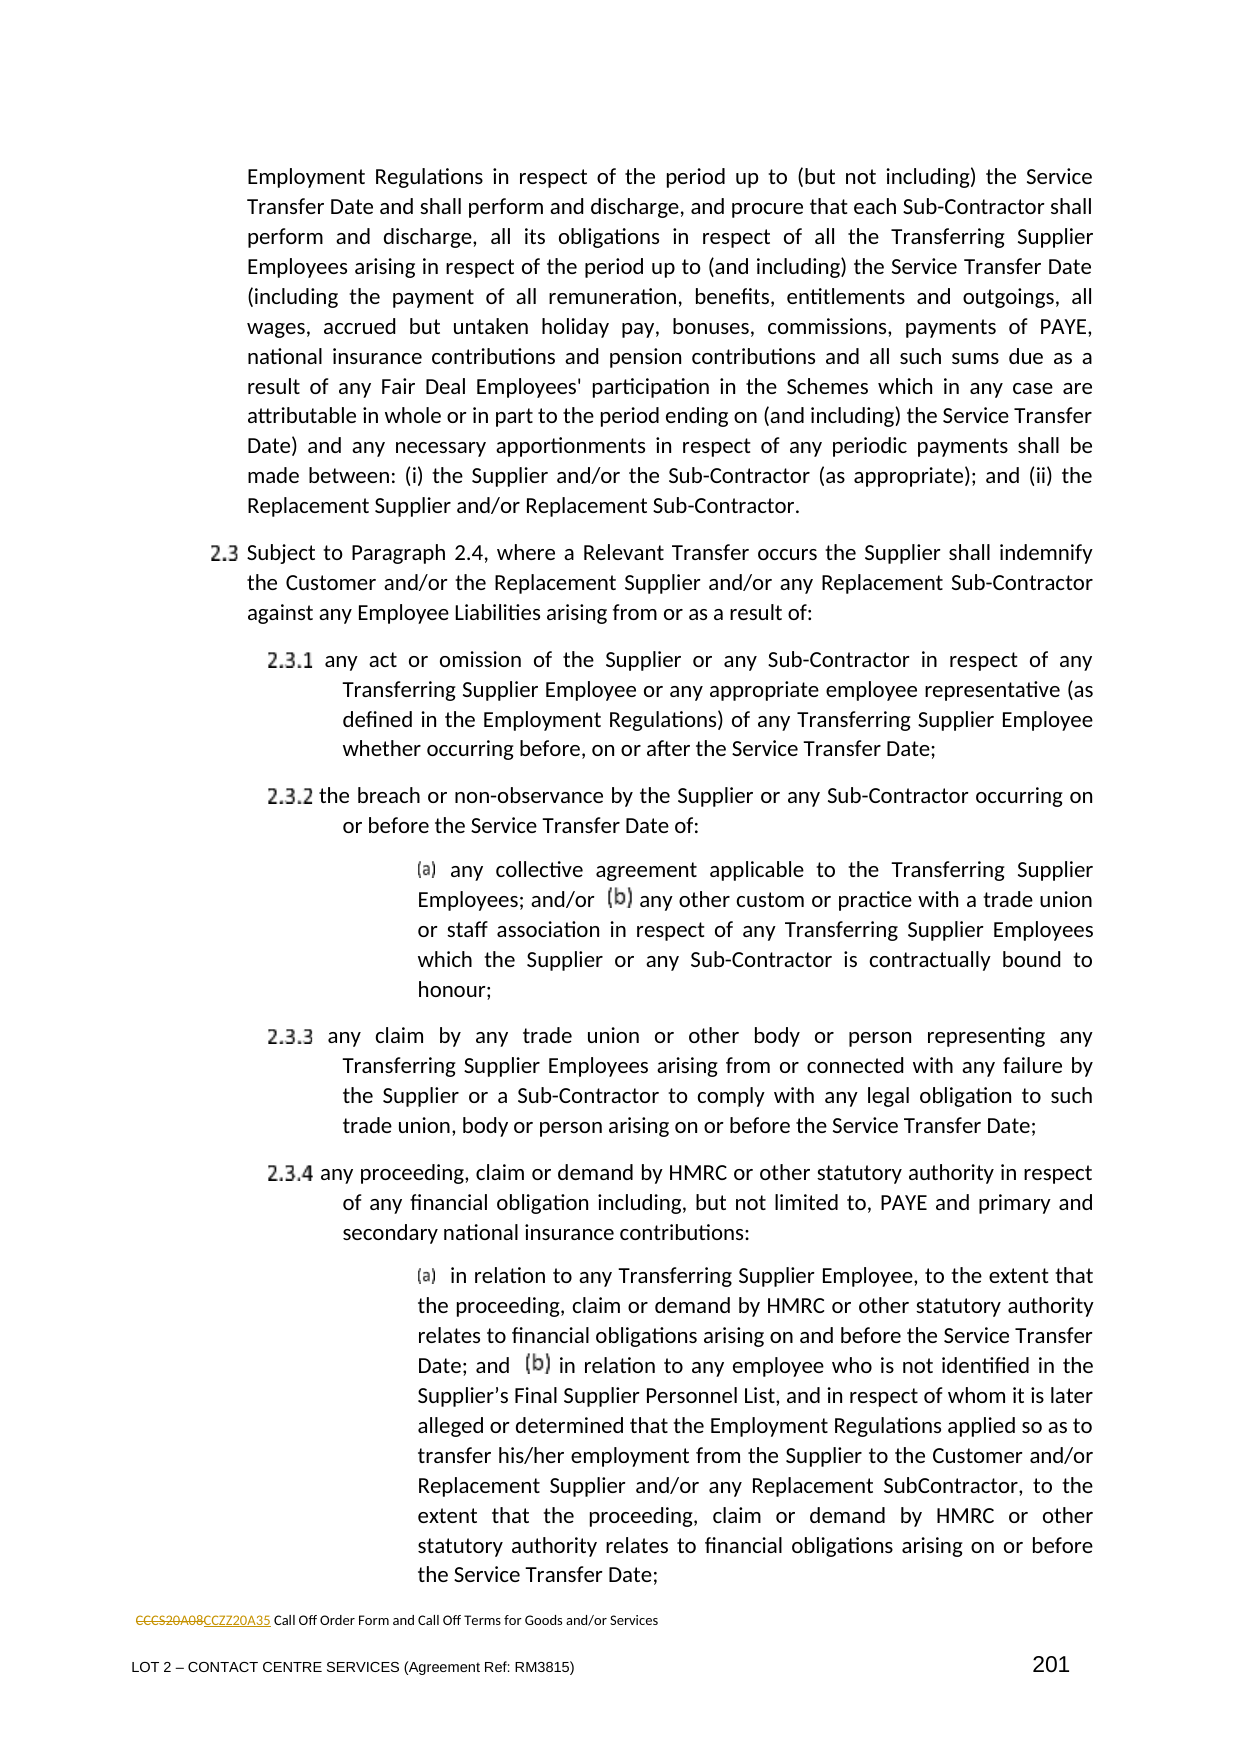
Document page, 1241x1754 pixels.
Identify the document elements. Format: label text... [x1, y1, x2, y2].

picture [267, 651, 313, 668]
list any collective agreement applicable to the Transferring Supplier Employees; and/or any other custom or practice with a trade union or staff association in respect of any Transferring Supplier Employees which the Supplier or any Sub-Contractor is contractually bound to honour; [416, 855, 1094, 1003]
text any proceeding, claim or demand by HMRC or other statutory authority in respect of any financial obligation including, but not limited to, PAYE and primary and secondary national insurance contributions: [267, 1158, 1094, 1246]
text Subject to Paragraph 2.4, where a Relevant Transfer occurs the Supplier shall indemnify the Customer and/or the Replacement Supplier and/or any Replacement Sub-Contractor against any Employee Liabilities arising from or as a result of: [210, 538, 1094, 626]
picture [267, 788, 313, 804]
picture [267, 1164, 313, 1181]
picture [417, 860, 435, 878]
list in relation to any Transferring Supplier Employee, to the extent that the proceeding, claim or demand by HMRC or other statutory authority relates to financial obligations arising on and before the Service Transfer Date; and in relation to any employee who is not identified in the Supplier’s Final Supplier Personnel List, and in respect of whom it is later alleged or determined that the Employment Regulations applied so as to transfer his/her employment from the Supplier to the Customer and/or Replacement Supplier and/or any Replacement SubContractor, to the extent that the proceeding, claim or demand by HMRC or other statutory authority relates to financial obligations arising on or before the Service Transfer Date; [416, 1262, 1094, 1589]
text any act or omission of the Supplier or any Sub-Contractor in respect of any Transferring Supplier Employee or any appropriate employee representative (as defined in the Employment Regulations) of any Transferring Supplier Employee whether occurring before, on or after the Service Transfer Date; [267, 645, 1094, 763]
picture [210, 544, 238, 561]
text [210, 162, 1094, 519]
text the breach or non-observance by the Supplier or any Sub-Contractor occurring on or before the Service Transfer Date of: [267, 781, 1094, 839]
picture [525, 1352, 550, 1374]
text any claim by any trade union or other body or person representing any Transferring Supplier Employees arising from or connected with any failure by the Supplier or a Sub-Contractor to comply with any legal obligation to such trade union, body or person arising on or before the Service Transfer Date; [267, 1022, 1094, 1139]
picture [417, 1267, 435, 1284]
picture [267, 1028, 313, 1044]
picture [607, 886, 632, 908]
